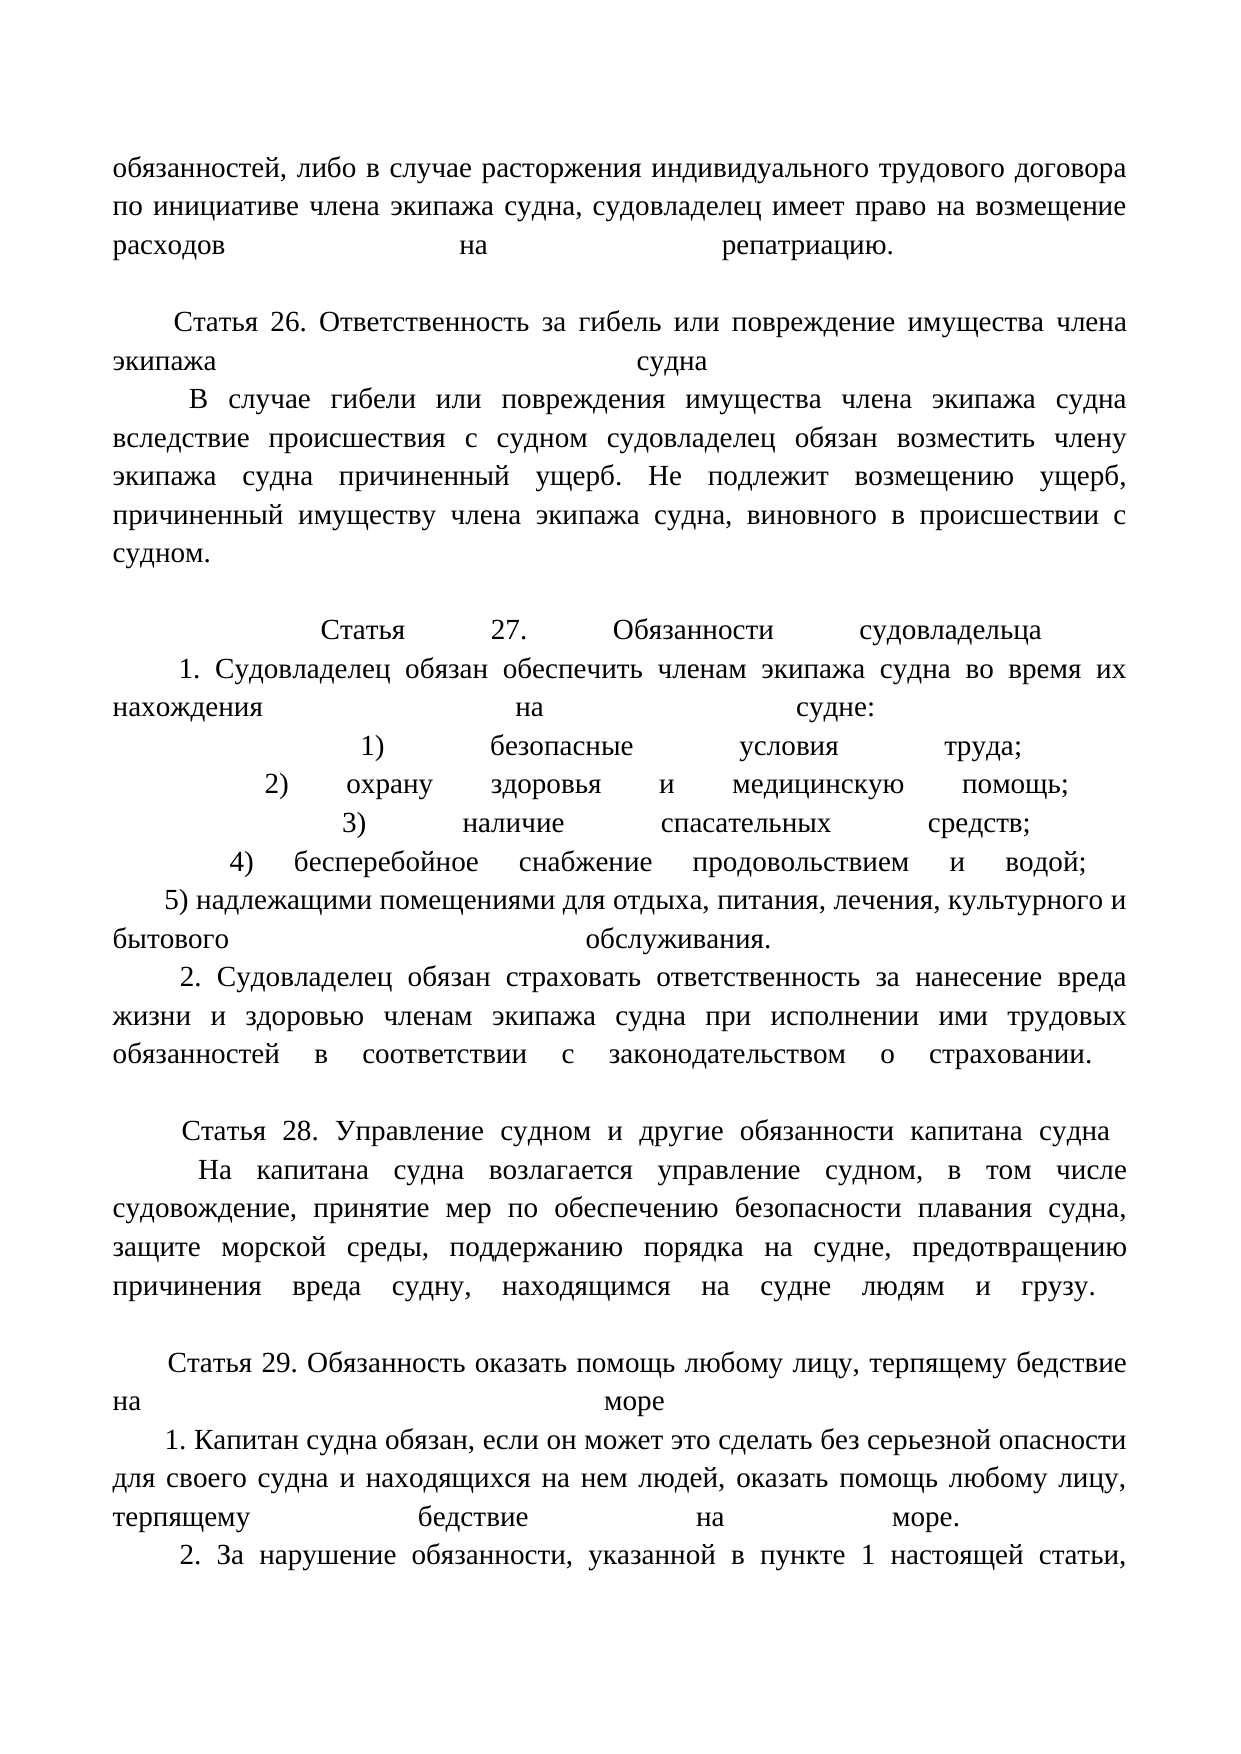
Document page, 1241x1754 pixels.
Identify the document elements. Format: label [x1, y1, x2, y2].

text [112, 150, 1128, 1571]
